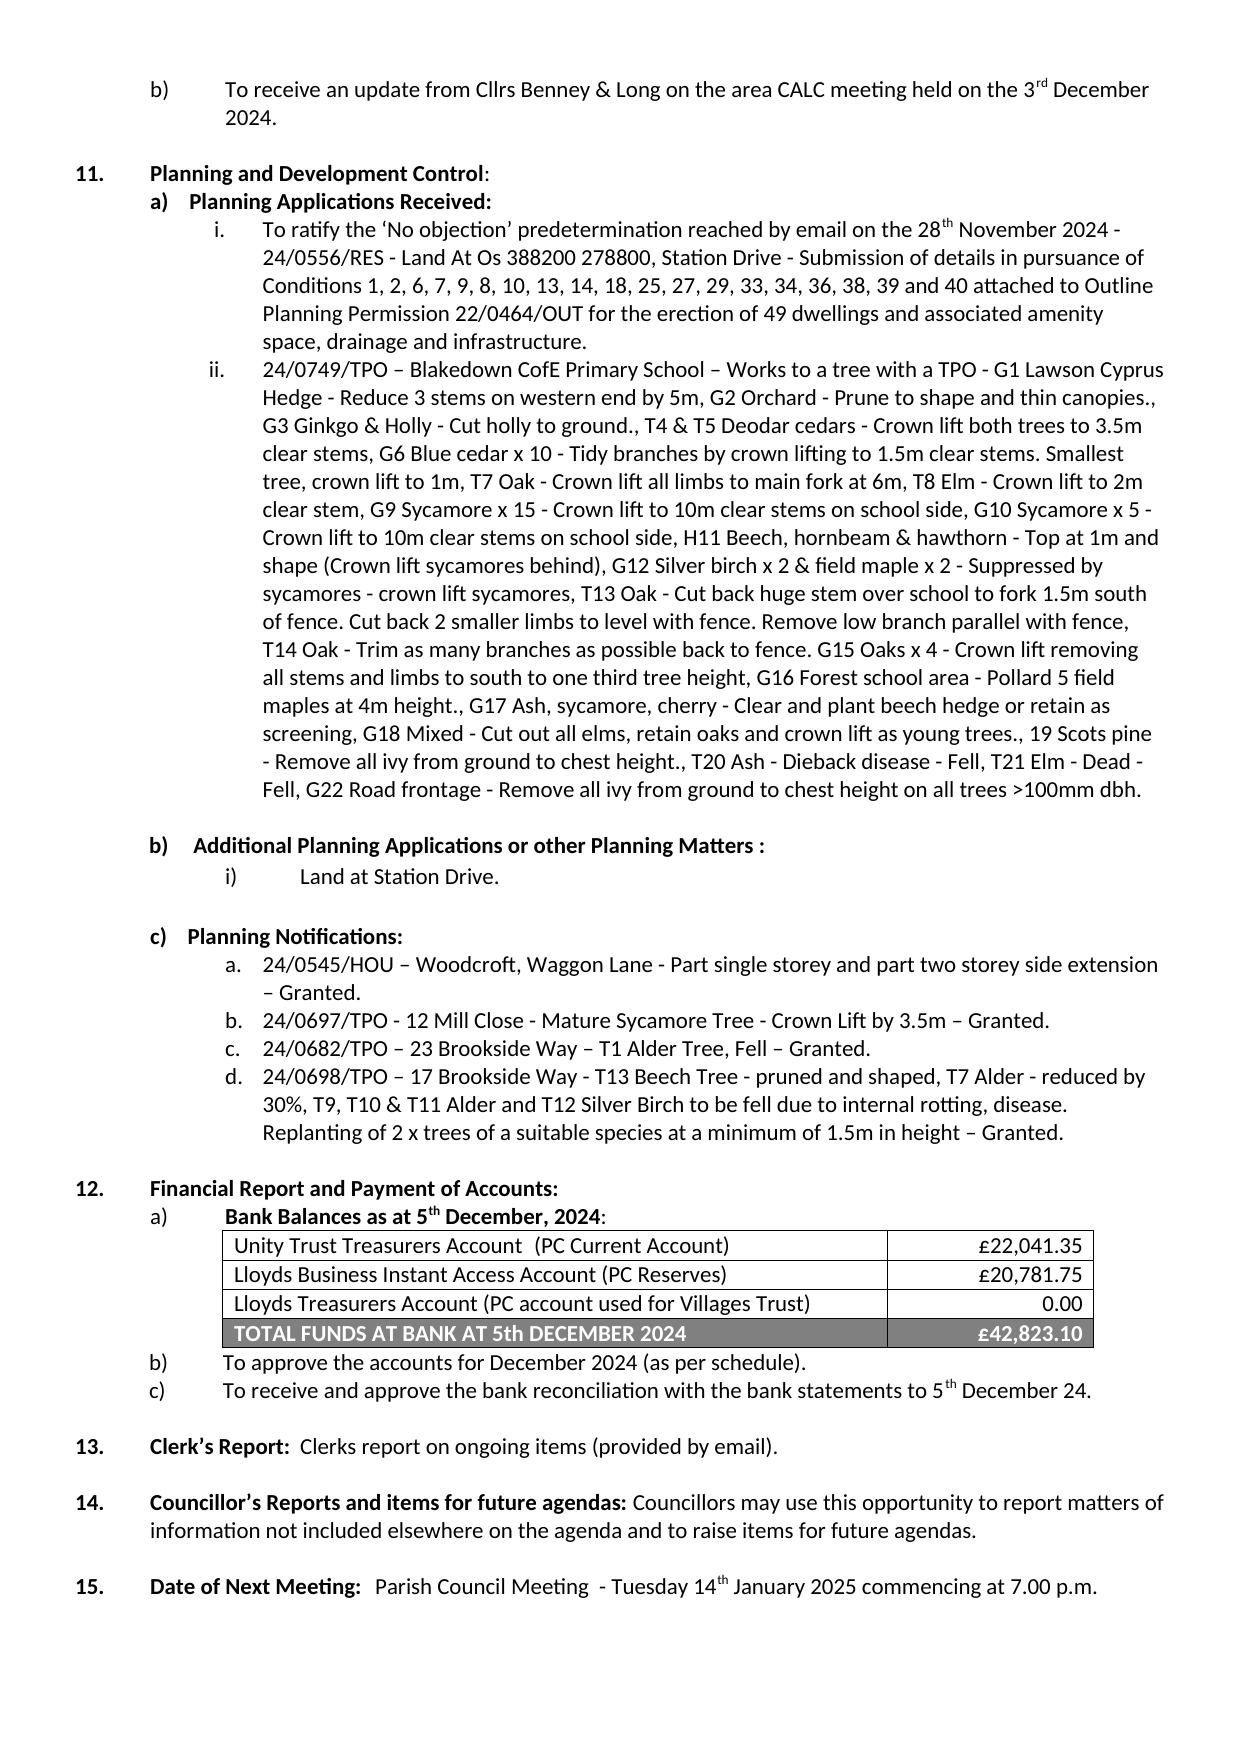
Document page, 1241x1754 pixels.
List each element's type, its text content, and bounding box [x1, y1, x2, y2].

table_cell £42,823.10 [888, 1319, 1093, 1347]
text b) To receive an update from Cllrs Benney & Long on the area CALC meeting held on the 3rd December 2024. [150, 75, 1165, 131]
text a) Bank Balances as at 5th December, 2024: [75, 1202, 1165, 1230]
list 24/0698/TPO – 17 Brookside Way - T13 Beech Tree - pruned and shaped, T7 Alder - reduced by 30%, T9, T10 & T11 Alder and T12 Silver Birch to be fell due to internal rotting, disease. Replanting of 2 x trees of a suitable species at a minimum of 1.5m in height – Granted. [225, 1062, 1165, 1146]
list 24/0749/TPO – Blakedown CofE Primary School – Works to a tree with a TPO - G1 Lawson Cyprus Hedge - Reduce 3 stems on western end by 5m, G2 Orchard - Prune to shape and thin canopies., G3 Ginkgo & Holly - Cut holly to ground., T4 & T5 Deodar cedars - Crown lift both trees to 3.5m clear stems, G6 Blue cedar x 10 - Tidy branches by crown lifting to 1.5m clear stems. Smallest tree, crown lift to 1m, T7 Oak - Crown lift all limbs to main fork at 6m, T8 Elm - Crown lift to 2m clear stem, G9 Sycamore x 15 - Crown lift to 10m clear stems on school side, G10 Sycamore x 5 - Crown lift to 10m clear stems on school side, H11 Beech, hornbeam & hawthorn - Top at 1m and shape (Crown lift sycamores behind), G12 Silver birch x 2 & field maple x 2 - Suppressed by sycamores - crown lift sycamores, T13 Oak - Cut back huge stem over school to fork 1.5m south of fence. Cut back 2 smaller limbs to level with fence. Remove low branch parallel with fence, T14 Oak - Trim as many branches as possible back to fence. G15 Oaks x 4 - Crown lift removing all stems and limbs to south to one third tree height, G16 Forest school area - Pollard 5 field maples at 4m height., G17 Ash, sycamore, cherry - Clear and plant beech hedge or retain as screening, G18 Mixed - Cut out all elms, retain oaks and crown lift as young trees., 19 Scots pine - Remove all ivy from ground to chest height., T20 Ash - Dieback disease - Fell, T21 Elm - Dead - Fell, G22 Road frontage - Remove all ivy from ground to chest height on all trees >100mm dbh. [225, 355, 1165, 803]
list To approve the accounts for December 2024 (as per schedule). [149, 1348, 1165, 1376]
table_cell £20,781.75 [888, 1261, 1093, 1288]
table_cell TOTAL FUNDS AT BANK AT 5th DECEMBER 2024 [223, 1319, 887, 1347]
list To ratify the ‘No objection’ predetermination reached by email on the 28th November 2024 - 24/0556/RES - Land At Os 388200 278800, Station Drive - Submission of details in pursuance of Conditions 1, 2, 6, 7, 9, 8, 10, 13, 14, 18, 25, 27, 29, 33, 34, 36, 38, 39 and 40 attached to Outline Planning Permission 22/0464/OUT for the erection of 49 dwellings and associated amenity space, drainage and infrastructure. [225, 215, 1165, 355]
text 12. Financial Report and Payment of Accounts: [75, 1174, 1165, 1202]
table_header £22,041.35 [888, 1231, 1093, 1259]
text 11. Planning and Development Control: [75, 159, 1165, 187]
table_cell Lloyds Business Instant Access Account (PC Reserves) [223, 1261, 887, 1288]
text 15. Date of Next Meeting: Parish Council Meeting - Tuesday 14th January 2025 commencing at 7.00 p.m. [75, 1572, 1165, 1600]
list 24/0682/TPO – 23 Brookside Way – T1 Alder Tree, Fell – Granted. [225, 1034, 1165, 1062]
list 24/0697/TPO - 12 Mill Close - Mature Sycamore Tree - Crown Lift by 3.5m – Granted. [225, 1006, 1165, 1034]
text i) Land at Station Drive. [225, 862, 1165, 890]
list To receive and approve the bank reconciliation with the bank statements to 5th December 24. [149, 1376, 1165, 1404]
text 14. Councillor’s Reports and items for future agendas: Councillors may use this opportunity to report matters of information not included elsewhere on the agenda and to raise items for future agendas. [75, 1488, 1165, 1544]
table_cell 0.00 [888, 1290, 1093, 1318]
table_header Unity Trust Treasurers Account (PC Current Account) [223, 1231, 887, 1259]
list 24/0545/HOU – Woodcroft, Waggon Lane - Part single storey and part two storey side extension – Granted. [225, 950, 1165, 1006]
list Planning Applications Received: [150, 187, 1165, 215]
list Planning Notifications: [150, 922, 1165, 950]
text b) Additional Planning Applications or other Planning Matters : [149, 832, 1165, 859]
text 13. Clerk’s Report: Clerks report on ongoing items (provided by email). [75, 1432, 1165, 1460]
table_cell Lloyds Treasurers Account (PC account used for Villages Trust) [223, 1290, 887, 1318]
